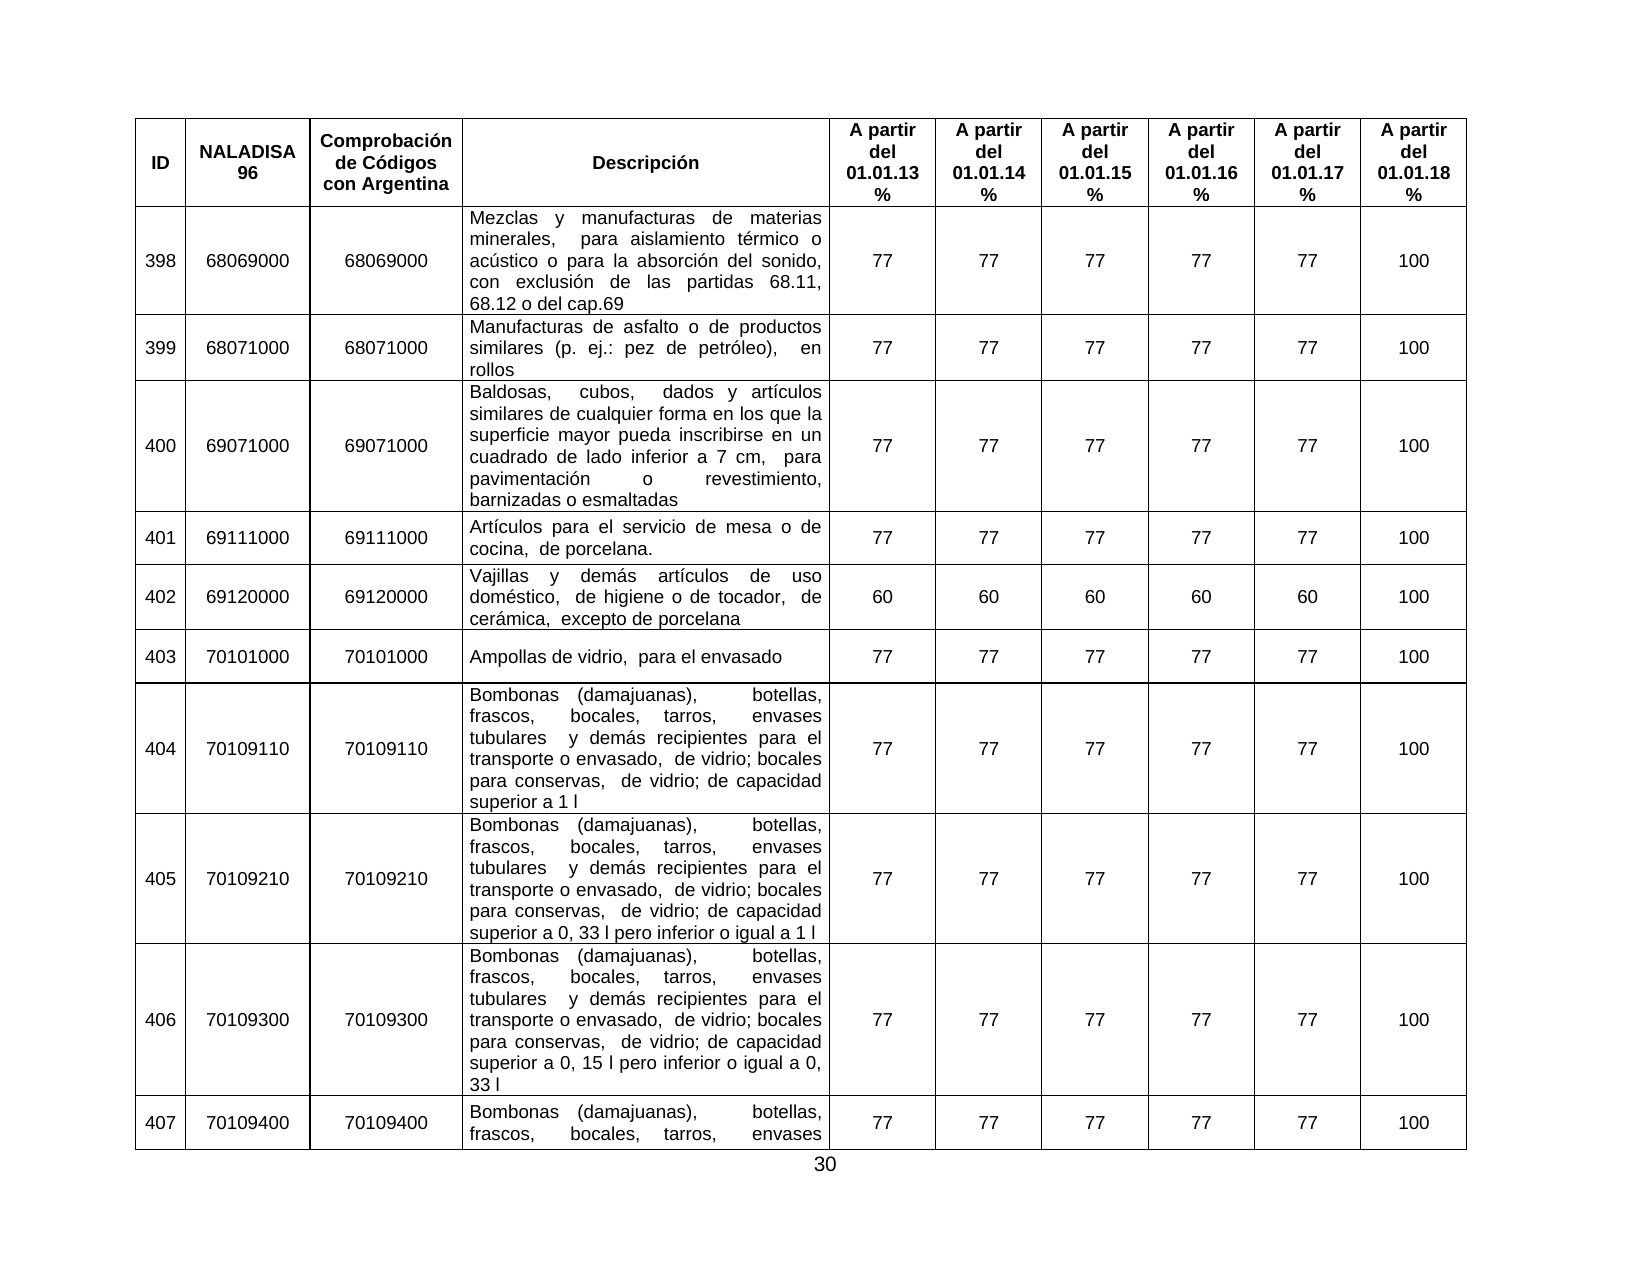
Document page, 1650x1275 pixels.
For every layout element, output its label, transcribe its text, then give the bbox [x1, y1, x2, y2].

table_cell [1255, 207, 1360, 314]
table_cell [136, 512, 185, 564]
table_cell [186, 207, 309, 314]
table_header A partir del 01.01.13 % [830, 119, 935, 206]
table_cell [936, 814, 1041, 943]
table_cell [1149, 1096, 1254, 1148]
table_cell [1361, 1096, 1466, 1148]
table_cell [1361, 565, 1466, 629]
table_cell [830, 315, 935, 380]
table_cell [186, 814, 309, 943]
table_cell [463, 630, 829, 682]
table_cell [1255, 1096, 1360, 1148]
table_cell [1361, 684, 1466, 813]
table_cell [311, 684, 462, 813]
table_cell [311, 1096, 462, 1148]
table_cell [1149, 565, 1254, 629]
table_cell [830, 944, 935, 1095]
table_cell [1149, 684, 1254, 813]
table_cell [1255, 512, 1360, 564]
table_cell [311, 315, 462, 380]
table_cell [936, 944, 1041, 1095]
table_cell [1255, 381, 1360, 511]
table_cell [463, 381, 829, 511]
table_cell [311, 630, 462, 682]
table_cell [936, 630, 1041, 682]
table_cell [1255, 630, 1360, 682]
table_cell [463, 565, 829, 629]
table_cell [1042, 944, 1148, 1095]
table_header A partir del 01.01.18 % [1361, 119, 1466, 206]
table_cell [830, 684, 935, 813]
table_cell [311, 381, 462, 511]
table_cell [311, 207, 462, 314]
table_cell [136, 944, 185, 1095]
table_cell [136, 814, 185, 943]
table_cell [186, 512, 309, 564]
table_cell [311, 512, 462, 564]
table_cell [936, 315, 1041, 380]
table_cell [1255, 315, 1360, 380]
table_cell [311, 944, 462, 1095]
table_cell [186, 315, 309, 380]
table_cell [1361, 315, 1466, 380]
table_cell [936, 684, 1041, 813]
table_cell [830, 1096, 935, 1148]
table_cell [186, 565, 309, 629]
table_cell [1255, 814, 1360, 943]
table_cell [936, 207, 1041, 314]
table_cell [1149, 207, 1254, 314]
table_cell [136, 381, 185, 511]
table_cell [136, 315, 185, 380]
table_header ID [136, 119, 185, 206]
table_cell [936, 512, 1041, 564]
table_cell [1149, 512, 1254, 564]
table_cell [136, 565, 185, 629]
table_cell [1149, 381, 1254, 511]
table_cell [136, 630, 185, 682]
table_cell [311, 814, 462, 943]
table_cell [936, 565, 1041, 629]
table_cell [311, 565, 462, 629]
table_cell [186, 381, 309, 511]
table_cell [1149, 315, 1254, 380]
table_header NALADISA 96 [186, 119, 309, 206]
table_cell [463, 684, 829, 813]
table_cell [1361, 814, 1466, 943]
table_header A partir del 01.01.15 % [1042, 119, 1148, 206]
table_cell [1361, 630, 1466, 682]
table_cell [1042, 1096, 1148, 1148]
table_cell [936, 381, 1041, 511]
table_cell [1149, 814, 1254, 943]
table_header A partir del 01.01.14 % [936, 119, 1041, 206]
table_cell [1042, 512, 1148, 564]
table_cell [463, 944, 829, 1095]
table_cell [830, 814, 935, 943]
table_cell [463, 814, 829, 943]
table_header Comprobación de Códigos con Argentina [311, 119, 462, 206]
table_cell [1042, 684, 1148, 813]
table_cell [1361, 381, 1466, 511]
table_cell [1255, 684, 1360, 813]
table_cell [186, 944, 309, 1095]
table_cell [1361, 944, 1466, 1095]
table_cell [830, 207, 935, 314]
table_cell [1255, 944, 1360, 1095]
table_header A partir del 01.01.16 % [1149, 119, 1254, 206]
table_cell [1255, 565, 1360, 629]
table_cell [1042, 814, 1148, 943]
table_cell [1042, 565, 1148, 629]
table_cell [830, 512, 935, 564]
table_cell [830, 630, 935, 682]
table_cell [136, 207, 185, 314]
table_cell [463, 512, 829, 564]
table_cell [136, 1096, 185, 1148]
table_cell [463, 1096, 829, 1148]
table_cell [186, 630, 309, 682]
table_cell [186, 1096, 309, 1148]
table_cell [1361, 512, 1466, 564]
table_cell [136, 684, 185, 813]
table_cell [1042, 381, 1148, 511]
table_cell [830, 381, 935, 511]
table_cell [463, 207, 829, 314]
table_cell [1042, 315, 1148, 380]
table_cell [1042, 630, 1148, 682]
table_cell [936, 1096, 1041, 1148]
table_header A partir del 01.01.17 % [1255, 119, 1360, 206]
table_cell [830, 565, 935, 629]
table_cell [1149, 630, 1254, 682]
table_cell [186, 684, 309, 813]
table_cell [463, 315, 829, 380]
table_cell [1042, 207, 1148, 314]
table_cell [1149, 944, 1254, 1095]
table_header Descripción [463, 119, 829, 206]
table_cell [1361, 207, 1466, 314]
